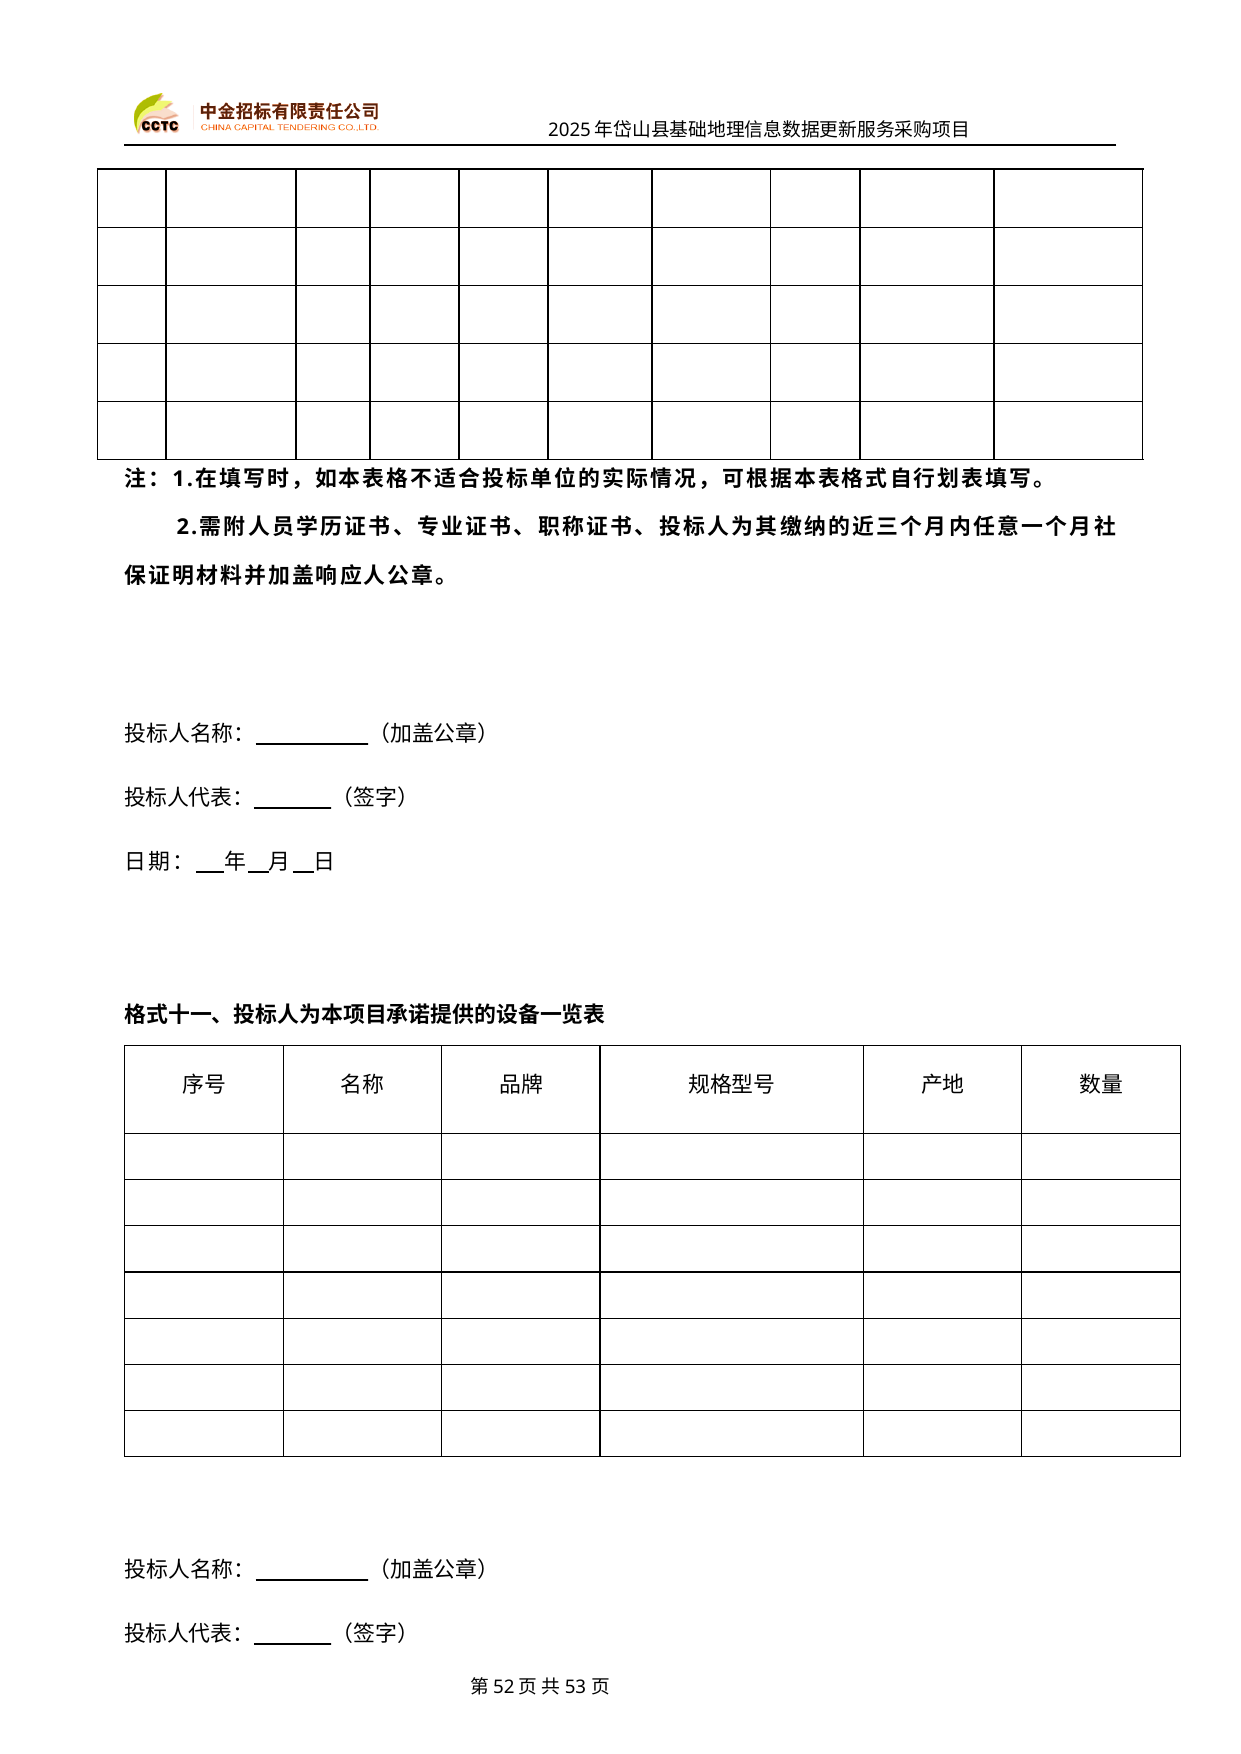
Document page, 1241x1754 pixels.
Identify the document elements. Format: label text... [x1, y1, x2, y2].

table_cell [861, 402, 993, 459]
table_cell [297, 228, 369, 285]
table_cell [601, 1273, 863, 1317]
table_cell [995, 402, 1142, 459]
table_cell [284, 1134, 441, 1179]
table_cell [861, 228, 993, 285]
table_cell [98, 402, 165, 459]
text 2.需附人员学历证书、专业证书、职称证书、投标人为其缴纳的近三个月内任意一个月社保证明材料并加盖响应人公章。 [124, 508, 1116, 590]
table_cell [995, 228, 1142, 285]
table_cell [771, 228, 859, 285]
table_cell [549, 402, 651, 459]
table_cell [601, 1319, 863, 1363]
table_cell [1022, 1319, 1180, 1363]
table_cell [995, 286, 1142, 343]
table_cell [284, 1319, 441, 1363]
table_cell [125, 1273, 283, 1317]
table_cell [653, 286, 770, 343]
table_cell [125, 1365, 283, 1409]
table_cell [371, 402, 458, 459]
table_cell [284, 1411, 441, 1456]
table_cell [442, 1411, 599, 1456]
table_cell [297, 402, 369, 459]
table_header 序号 [125, 1046, 283, 1133]
table_cell [284, 1226, 441, 1271]
table_cell [601, 1411, 863, 1456]
table_cell [861, 344, 993, 401]
table_cell [549, 286, 651, 343]
table_header 产地 [864, 1046, 1021, 1133]
table_cell [460, 228, 547, 285]
table_cell [167, 228, 295, 285]
table_cell [371, 344, 458, 401]
table_cell [442, 1134, 599, 1179]
table_cell [653, 344, 770, 401]
table_cell [125, 1319, 283, 1363]
table_cell [442, 1180, 599, 1225]
table_cell [1022, 1226, 1180, 1271]
table_cell [771, 286, 859, 343]
table_header 数量 [1022, 1046, 1180, 1133]
table_cell [601, 1365, 863, 1409]
table_cell [864, 1273, 1021, 1317]
table_cell [864, 1134, 1021, 1179]
table_cell [98, 170, 165, 226]
table_cell [167, 286, 295, 343]
table_cell [125, 1226, 283, 1271]
table_cell [297, 286, 369, 343]
table_cell [864, 1319, 1021, 1363]
table_cell [771, 170, 859, 226]
table_cell [771, 344, 859, 401]
table_cell [167, 170, 295, 226]
table_cell [1022, 1365, 1180, 1409]
table_cell [125, 1411, 283, 1456]
table_header 规格型号 [601, 1046, 863, 1133]
table_cell [549, 170, 651, 226]
table_cell [1022, 1273, 1180, 1317]
table_cell [98, 286, 165, 343]
table_cell [861, 286, 993, 343]
table_cell [771, 402, 859, 459]
table_header 品牌 [442, 1046, 599, 1133]
table_cell [549, 228, 651, 285]
text 注：1.在填写时，如本表格不适合投标单位的实际情况，可根据本表格式自行划表填写。 [124, 460, 1116, 493]
table_header 名称 [284, 1046, 441, 1133]
table_cell [297, 170, 369, 226]
table_cell [1022, 1411, 1180, 1456]
table_cell [864, 1411, 1021, 1456]
table_cell [284, 1273, 441, 1317]
table_cell [653, 228, 770, 285]
table_cell [1022, 1134, 1180, 1179]
table_cell [864, 1226, 1021, 1271]
picture [124, 88, 387, 137]
table_cell [284, 1365, 441, 1409]
text 格式十一、投标人为本项目承诺提供的设备一览表 [124, 997, 1116, 1029]
table_cell [864, 1365, 1021, 1409]
table_cell [653, 170, 770, 226]
text 投标人名称： （加盖公章） [124, 1551, 1116, 1584]
table_cell [371, 286, 458, 343]
table_cell [864, 1180, 1021, 1225]
text 日期： 年 月 日 [124, 844, 1116, 876]
table_cell [442, 1319, 599, 1363]
table_cell [442, 1273, 599, 1317]
table_cell [995, 170, 1142, 226]
text 投标人代表： （签字） [124, 1616, 1116, 1648]
table_cell [98, 228, 165, 285]
table_cell [442, 1226, 599, 1271]
table_cell [549, 344, 651, 401]
table_cell [601, 1180, 863, 1225]
table_cell [167, 344, 295, 401]
table_cell [125, 1134, 283, 1179]
table_cell [98, 344, 165, 401]
table_cell [442, 1365, 599, 1409]
table_cell [371, 170, 458, 226]
table_cell [601, 1226, 863, 1271]
table_cell [125, 1180, 283, 1225]
table_cell [460, 344, 547, 401]
table_cell [371, 228, 458, 285]
table_cell [297, 344, 369, 401]
text 投标人代表： （签字） [124, 779, 1116, 812]
text 投标人名称： （加盖公章） [124, 715, 1116, 748]
table_cell [601, 1134, 863, 1179]
table_cell [995, 344, 1142, 401]
table_cell [167, 402, 295, 459]
table_cell [284, 1180, 441, 1225]
table_cell [460, 286, 547, 343]
table_cell [460, 402, 547, 459]
table_cell [1022, 1180, 1180, 1225]
table_cell [861, 170, 993, 226]
table_cell [653, 402, 770, 459]
table_cell [460, 170, 547, 226]
